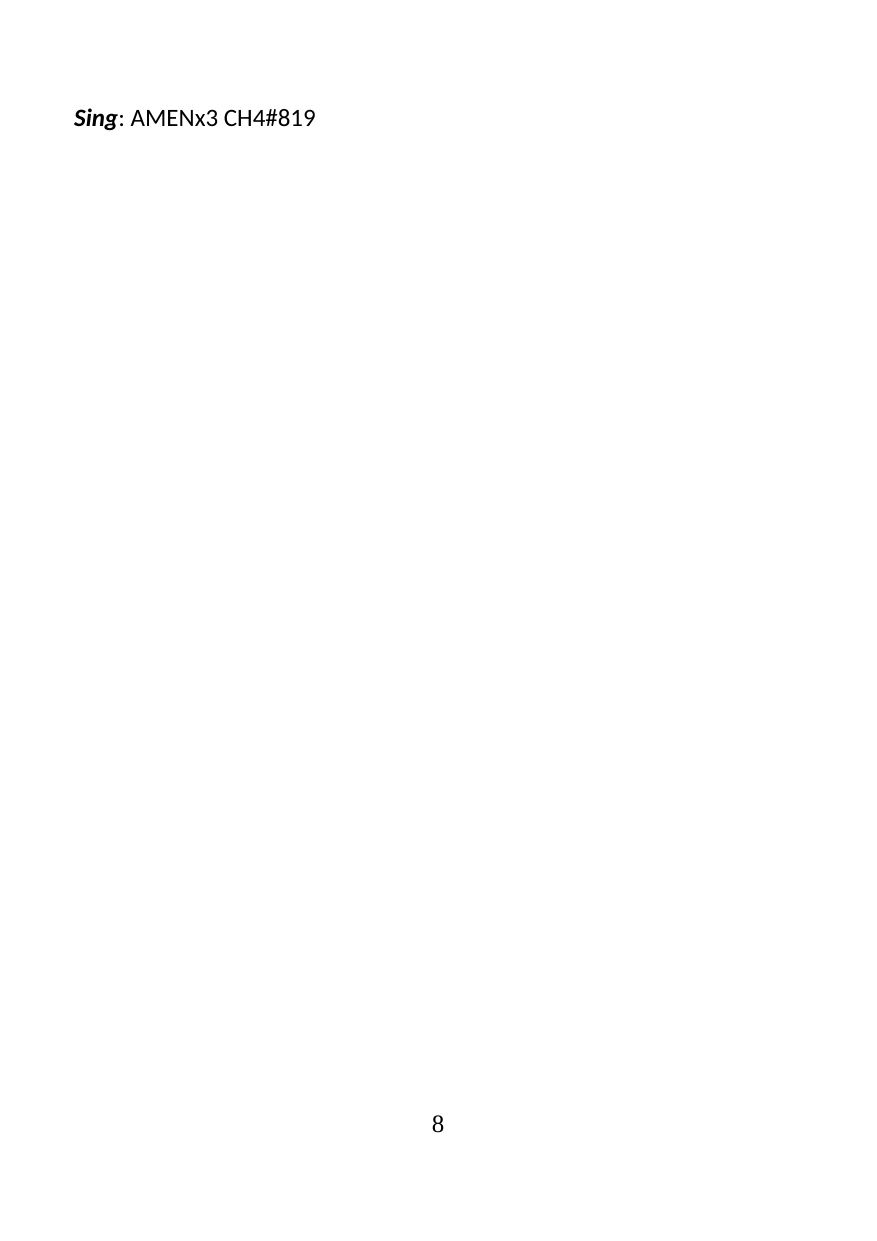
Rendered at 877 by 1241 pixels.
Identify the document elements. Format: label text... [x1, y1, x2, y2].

text Sing: AMENx3 CH4#819 [74, 103, 802, 133]
